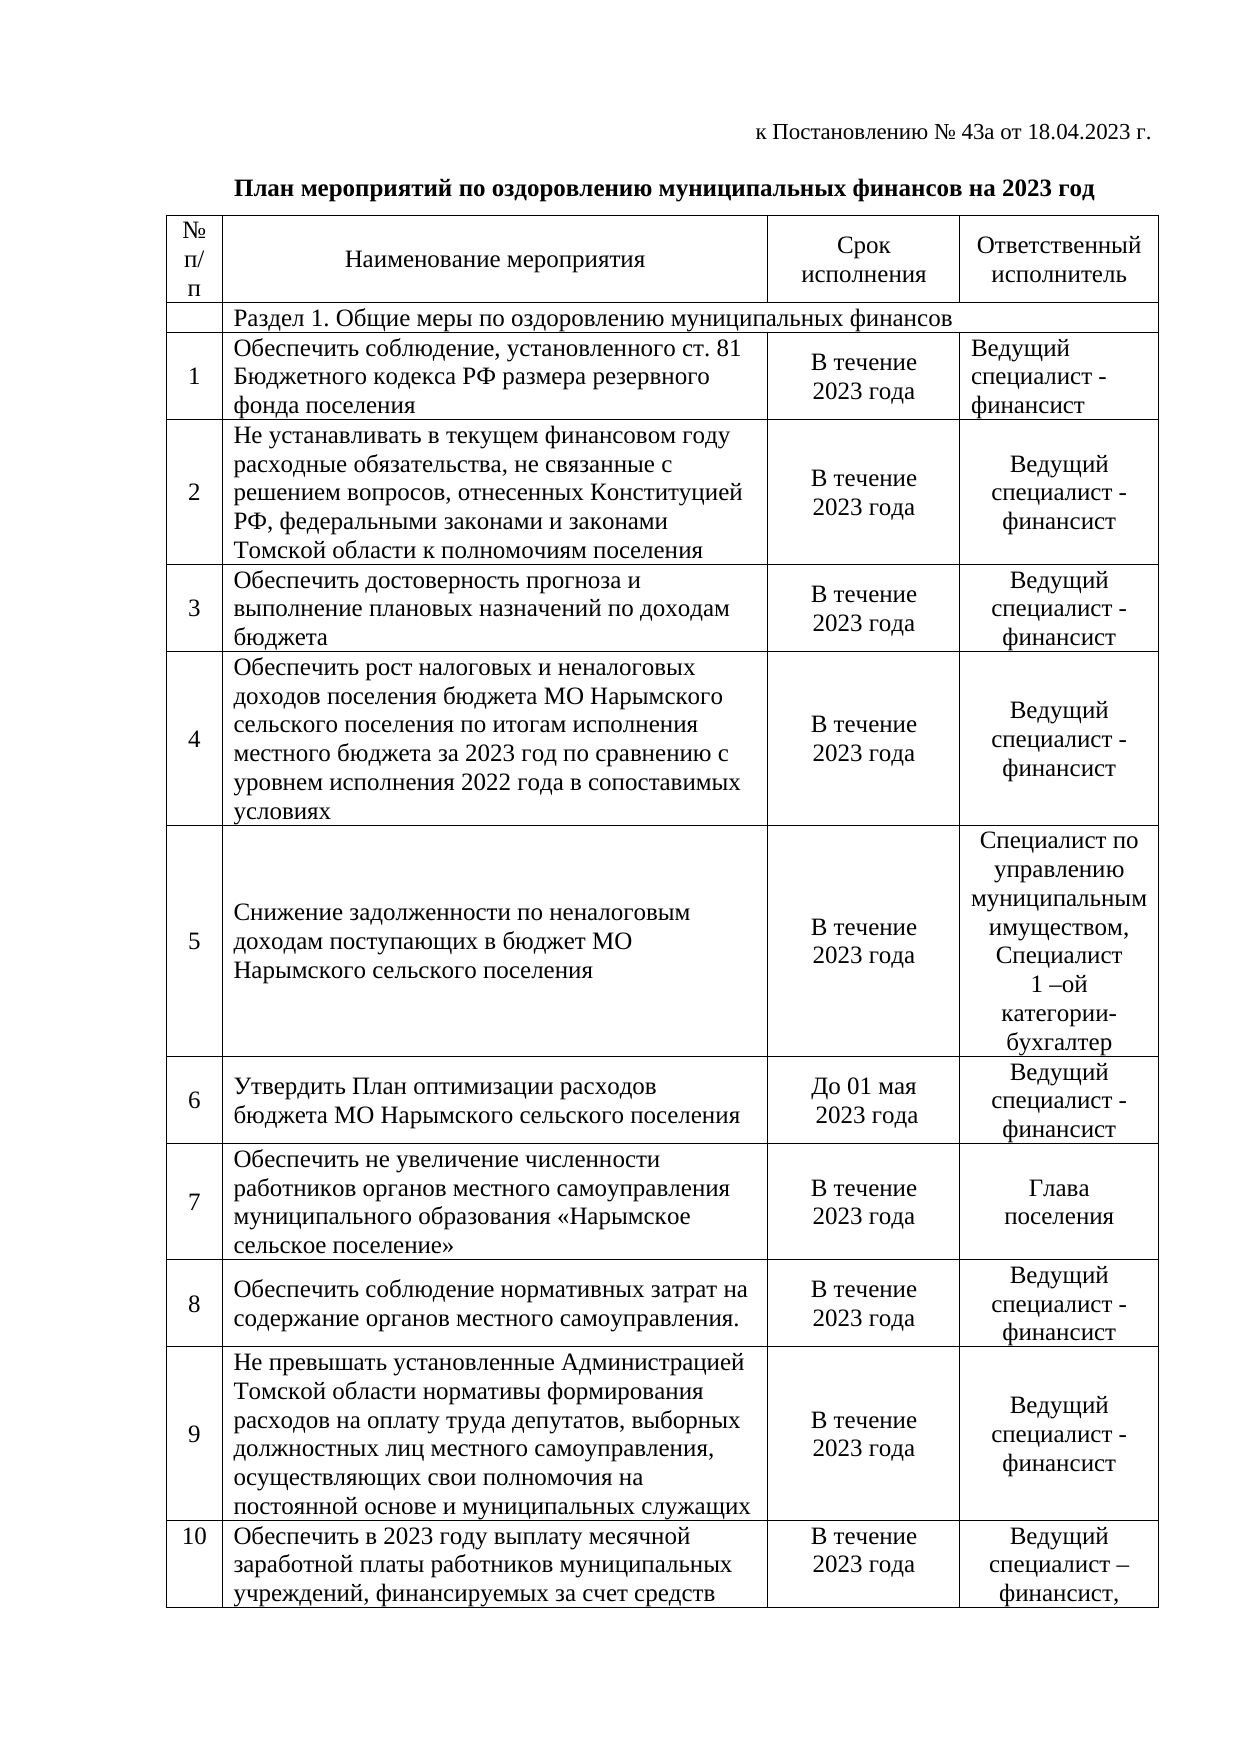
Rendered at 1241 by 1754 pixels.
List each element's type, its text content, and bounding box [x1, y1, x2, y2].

table_cell 3 [167, 565, 222, 651]
table_cell В течение 2023 года [768, 420, 959, 564]
table_cell До 01 мая 2023 года [768, 1057, 959, 1143]
table_cell Ведущий специалист -финансист [960, 420, 1158, 564]
table_cell 2 [167, 420, 222, 564]
table_cell В течение 2023 года [768, 652, 959, 824]
table_cell Обеспечить соблюдение, установленного ст. 81 Бюджетного кодекса РФ размера резервного фонда поселения [223, 333, 767, 419]
table_header № п/п [167, 216, 222, 302]
table_cell 10 [167, 1521, 222, 1607]
table_cell Обеспечить не увеличение численности работников органов местного самоуправления муниципального образования «Нарымское сельское поселение» [223, 1144, 767, 1259]
table_cell В течение 2023 года [768, 565, 959, 651]
table_cell Не устанавливать в текущем финансовом году расходные обязательства, не связанные с решением вопросов, отнесенных Конституцией РФ, федеральными законами и законами Томской области к полномочиям поселения [223, 420, 767, 564]
table_cell Ведущий специалист -финансист [960, 1260, 1158, 1346]
table_cell В течение 2023 года [768, 1521, 959, 1607]
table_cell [960, 1521, 1158, 1607]
table_header Срок исполнения [768, 216, 959, 302]
table_cell Ведущий специалист -финансист [960, 333, 1158, 419]
table_cell Глава поселения [960, 1144, 1158, 1259]
table_header Наименование мероприятия [223, 216, 767, 302]
text к Постановлению № 43а от 18.04.2023 г. [177, 118, 1152, 144]
table_header Ответственный исполнитель [960, 216, 1158, 302]
table_cell 8 [167, 1260, 222, 1346]
table_cell 4 [167, 652, 222, 824]
table_cell Снижение задолженности по неналоговым доходам поступающих в бюджет МО Нарымского сельского поселения [223, 826, 767, 1056]
table_cell Не превышать установленные Администрацией Томской области нормативы формирования расходов на оплату труда депутатов, выборных должностных лиц местного самоуправления, осуществляющих свои полномочия на постоянной основе и муниципальных служащих [223, 1347, 767, 1520]
table_cell 5 [167, 826, 222, 1056]
table_cell Ведущий специалист -финансист [960, 1057, 1158, 1143]
table_cell [167, 303, 222, 332]
table_cell 6 [167, 1057, 222, 1143]
table_cell 7 [167, 1144, 222, 1259]
table_cell В течение 2023 года [768, 1347, 959, 1520]
table_cell В течение 2023 года [768, 826, 959, 1056]
table_cell Специалист по управлению муниципальным имуществом, Специалист 1 –ой категории-бухгалтер [960, 826, 1158, 1056]
table_cell В течение 2023 года [768, 1144, 959, 1259]
table_cell Ведущий специалист -финансист [960, 1347, 1158, 1520]
table_cell Раздел 1. Общие меры по оздоровлению муниципальных финансов [223, 303, 1158, 332]
table_cell В течение 2023 года [768, 1260, 959, 1346]
table_cell Ведущий специалист -финансист [960, 652, 1158, 824]
table_cell 9 [167, 1347, 222, 1520]
table_cell 1 [167, 333, 222, 419]
table_cell Ведущий специалист -финансист [960, 565, 1158, 651]
table_cell Утвердить План оптимизации расходов бюджета МО Нарымского сельского поселения [223, 1057, 767, 1143]
table_cell Обеспечить рост налоговых и неналоговых доходов поселения бюджета МО Нарымского сельского поселения по итогам исполнения местного бюджета за 2023 год по сравнению с уровнем исполнения 2022 года в сопоставимых условиях [223, 652, 767, 824]
table_cell Обеспечить соблюдение нормативных затрат на содержание органов местного самоуправления. [223, 1260, 767, 1346]
table_cell В течение 2023 года [768, 333, 959, 419]
table_cell Обеспечить достоверность прогноза и выполнение плановых назначений по доходам бюджета [223, 565, 767, 651]
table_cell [223, 1521, 767, 1607]
text План мероприятий по оздоровлению муниципальных финансов на 2023 год [177, 173, 1152, 202]
